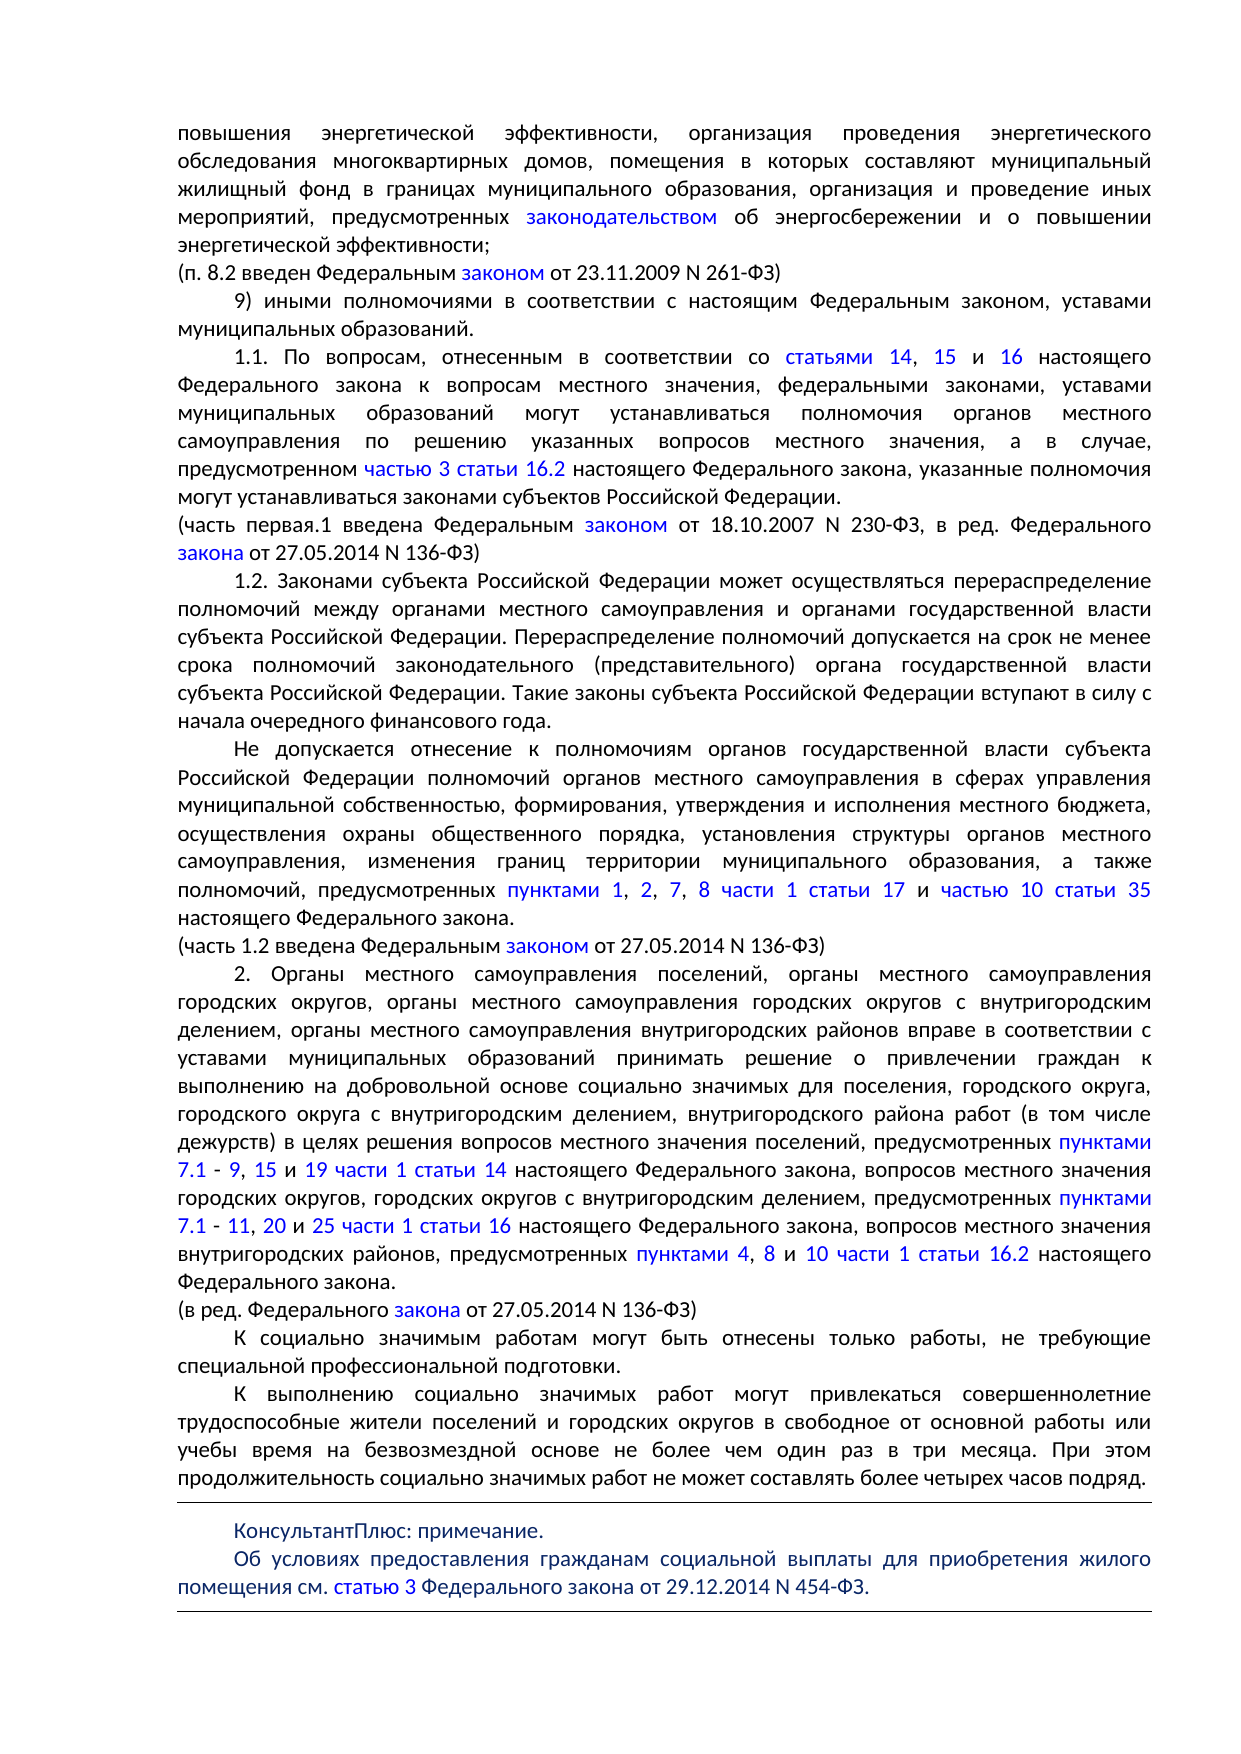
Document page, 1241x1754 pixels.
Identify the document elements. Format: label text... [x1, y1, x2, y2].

text 1.1. По вопросам, отнесенным в соответствии со статьями 14, 15 и 16 настоящего Федерального закона к вопросам местного значения, федеральными законами, уставами муниципальных образований могут устанавливаться полномочия органов местного самоуправления по решению указанных вопросов местного значения, а в случае, предусмотренном частью 3 статьи 16.2 настоящего Федерального закона, указанные полномочия могут устанавливаться законами субъектов Российской Федерации. [177, 342, 1152, 510]
text 2. Органы местного самоуправления поселений, органы местного самоуправления городских округов, органы местного самоуправления городских округов с внутригородским делением, органы местного самоуправления внутригородских районов вправе в соответствии с уставами муниципальных образований принимать решение о привлечении граждан к выполнению на добровольной основе социально значимых для поселения, городского округа, городского округа с внутригородским делением, внутригородского района работ (в том числе дежурств) в целях решения вопросов местного значения поселений, предусмотренных пунктами 7.1 - 9, 15 и 19 части 1 статьи 14 настоящего Федерального закона, вопросов местного значения городских округов, городских округов с внутригородским делением, предусмотренных пунктами 7.1 - 11, 20 и 25 части 1 статьи 16 настоящего Федерального закона, вопросов местного значения внутригородских районов, предусмотренных пунктами 4, 8 и 10 части 1 статьи 16.2 настоящего Федерального закона. [177, 959, 1152, 1295]
text 9) иными полномочиями в соответствии с настоящим Федеральным законом, уставами муниципальных образований. [177, 286, 1152, 342]
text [177, 118, 1152, 258]
text (в ред. Федерального закона от 27.05.2014 N 136-ФЗ) [177, 1295, 1152, 1323]
text Не допускается отнесение к полномочиям органов государственной власти субъекта Российской Федерации полномочий органов местного самоуправления в сферах управления муниципальной собственностью, формирования, утверждения и исполнения местного бюджета, осуществления охраны общественного порядка, установления структуры органов местного самоуправления, изменения границ территории муниципального образования, а также полномочий, предусмотренных пунктами 1, 2, 7, 8 части 1 статьи 17 и частью 10 статьи 35 настоящего Федерального закона. [177, 734, 1152, 931]
text (часть первая.1 введена Федеральным законом от 18.10.2007 N 230-ФЗ, в ред. Федерального закона от 27.05.2014 N 136-ФЗ) [177, 510, 1152, 566]
text К социально значимым работам могут быть отнесены только работы, не требующие специальной профессиональной подготовки. [177, 1323, 1152, 1379]
text КонсультантПлюс: примечание. [177, 1516, 1152, 1544]
text К выполнению социально значимых работ могут привлекаться совершеннолетние трудоспособные жители поселений и городских округов в свободное от основной работы или учебы время на безвозмездной основе не более чем один раз в три месяца. При этом продолжительность социально значимых работ не может составлять более четырех часов подряд. [177, 1379, 1152, 1491]
text (часть 1.2 введена Федеральным законом от 27.05.2014 N 136-ФЗ) [177, 931, 1152, 959]
text Об условиях предоставления гражданам социальной выплаты для приобретения жилого помещения см. статью 3 Федерального закона от 29.12.2014 N 454-ФЗ. [177, 1544, 1152, 1600]
text (п. 8.2 введен Федеральным законом от 23.11.2009 N 261-ФЗ) [177, 258, 1152, 286]
text 1.2. Законами субъекта Российской Федерации может осуществляться перераспределение полномочий между органами местного самоуправления и органами государственной власти субъекта Российской Федерации. Перераспределение полномочий допускается на срок не менее срока полномочий законодательного (представительного) органа государственной власти субъекта Российской Федерации. Такие законы субъекта Российской Федерации вступают в силу с начала очередного финансового года. [177, 566, 1152, 734]
